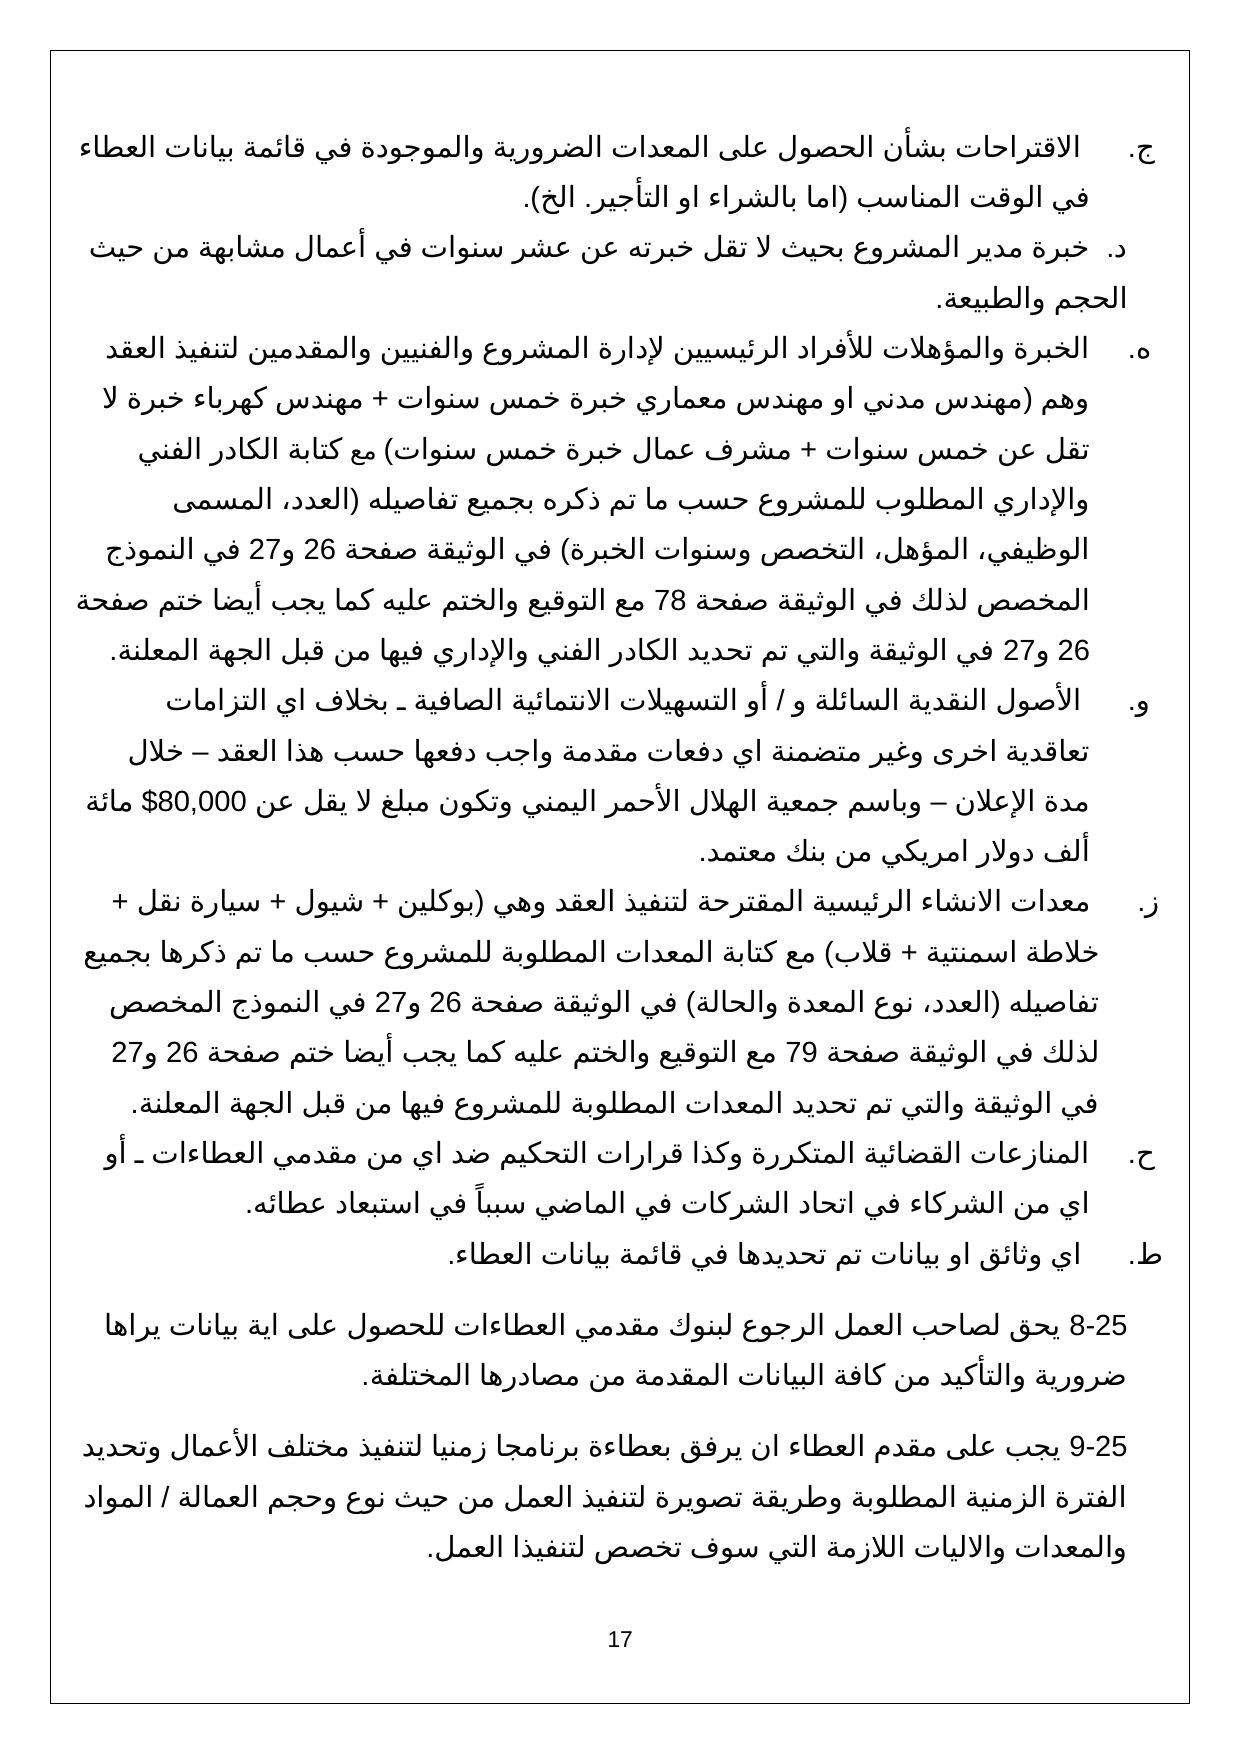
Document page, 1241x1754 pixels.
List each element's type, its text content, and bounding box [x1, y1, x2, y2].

list الخبرة والمؤهلات للأفراد الرئيسيين لإدارة المشروع والفنيين والمقدمين لتنفيذ العقد وهم (مهندس مدني او مهندس معماري خبرة خمس سنوات + مهندس كهرباء خبرة لا تقل عن خمس سنوات + مشرف عمال خبرة خمس سنوات) مع كتابة الكادر الفني والإداري المطلوب للمشروع حسب ما تم ذكره بجميع تفاصيله (العدد، المسمى الوظيفي، المؤهل، التخصص وسنوات الخبرة) في الوثيقة صفحة 26 و27 في النموذج المخصص لذلك في الوثيقة صفحة 78 مع التوقيع والختم عليه كما يجب أيضا ختم صفحة 26 و27 في الوثيقة والتي تم تحديد الكادر الفني والإداري فيها من قبل الجهة المعلنة. [75, 331, 1128, 666]
list المنازعات القضائية المتكررة وكذا قرارات التحكيم ضد اي من مقدمي العطاءات ـ أو اي من الشركاء في اتحاد الشركات في الماضي سبباً في استبعاد عطائه. [75, 1136, 1128, 1220]
list الأصول النقدية السائلة و / أو التسهيلات الانتمائية الصافية ـ بخلاف اي التزامات تعاقدية اخرى وغير متضمنة اي دفعات مقدمة واجب دفعها حسب هذا العقد – خلال مدة الإعلان – وباسم جمعية الهلال الأحمر اليمني وتكون مبلغ لا يقل عن 80,000$ مائة ألف دولار امريكي من بنك معتمد. [75, 683, 1128, 868]
text 8-25 يحق لصاحب العمل الرجوع لبنوك مقدمي العطاءات للحصول على اية بيانات يراها ضرورية والتأكيد من كافة البيانات المقدمة من مصادرها المختلفة. [75, 1308, 1128, 1392]
list معدات الانشاء الرئيسية المقترحة لتنفيذ العقد وهي (بوكلين + شيول + سيارة نقل + خلاطة اسمنتية + قلاب) مع كتابة المعدات المطلوبة للمشروع حسب ما تم ذكرها بجميع تفاصيله (العدد، نوع المعدة والحالة) في الوثيقة صفحة 26 و27 في النموذج المخصص لذلك في الوثيقة صفحة 79 مع التوقيع والختم عليه كما يجب أيضا ختم صفحة 26 و27 في الوثيقة والتي تم تحديد المعدات المطلوبة للمشروع فيها من قبل الجهة المعلنة. [75, 884, 1137, 1119]
text 9-25 يجب على مقدم العطاء ان يرفق بعطاءة برنامجا زمنيا لتنفيذ مختلف الأعمال وتحديد الفترة الزمنية المطلوبة وطريقة تصويرة لتنفيذ العمل من حيث نوع وحجم العمالة / المواد والمعدات والاليات اللازمة التي سوف تخصص لتنفيذا العمل. [75, 1429, 1128, 1563]
list اي وثائق او بيانات تم تحديدها في قائمة بيانات العطاء. [75, 1237, 1128, 1270]
text د. خبرة مدير المشروع بحيث لا تقل خبرته عن عشر سنوات في أعمال مشابهة من حيث الحجم والطبيعة. [75, 230, 1128, 314]
list الاقتراحات بشأن الحصول على المعدات الضرورية والموجودة في قائمة بيانات العطاء في الوقت المناسب (اما بالشراء او التأجير. الخ). [75, 130, 1128, 214]
